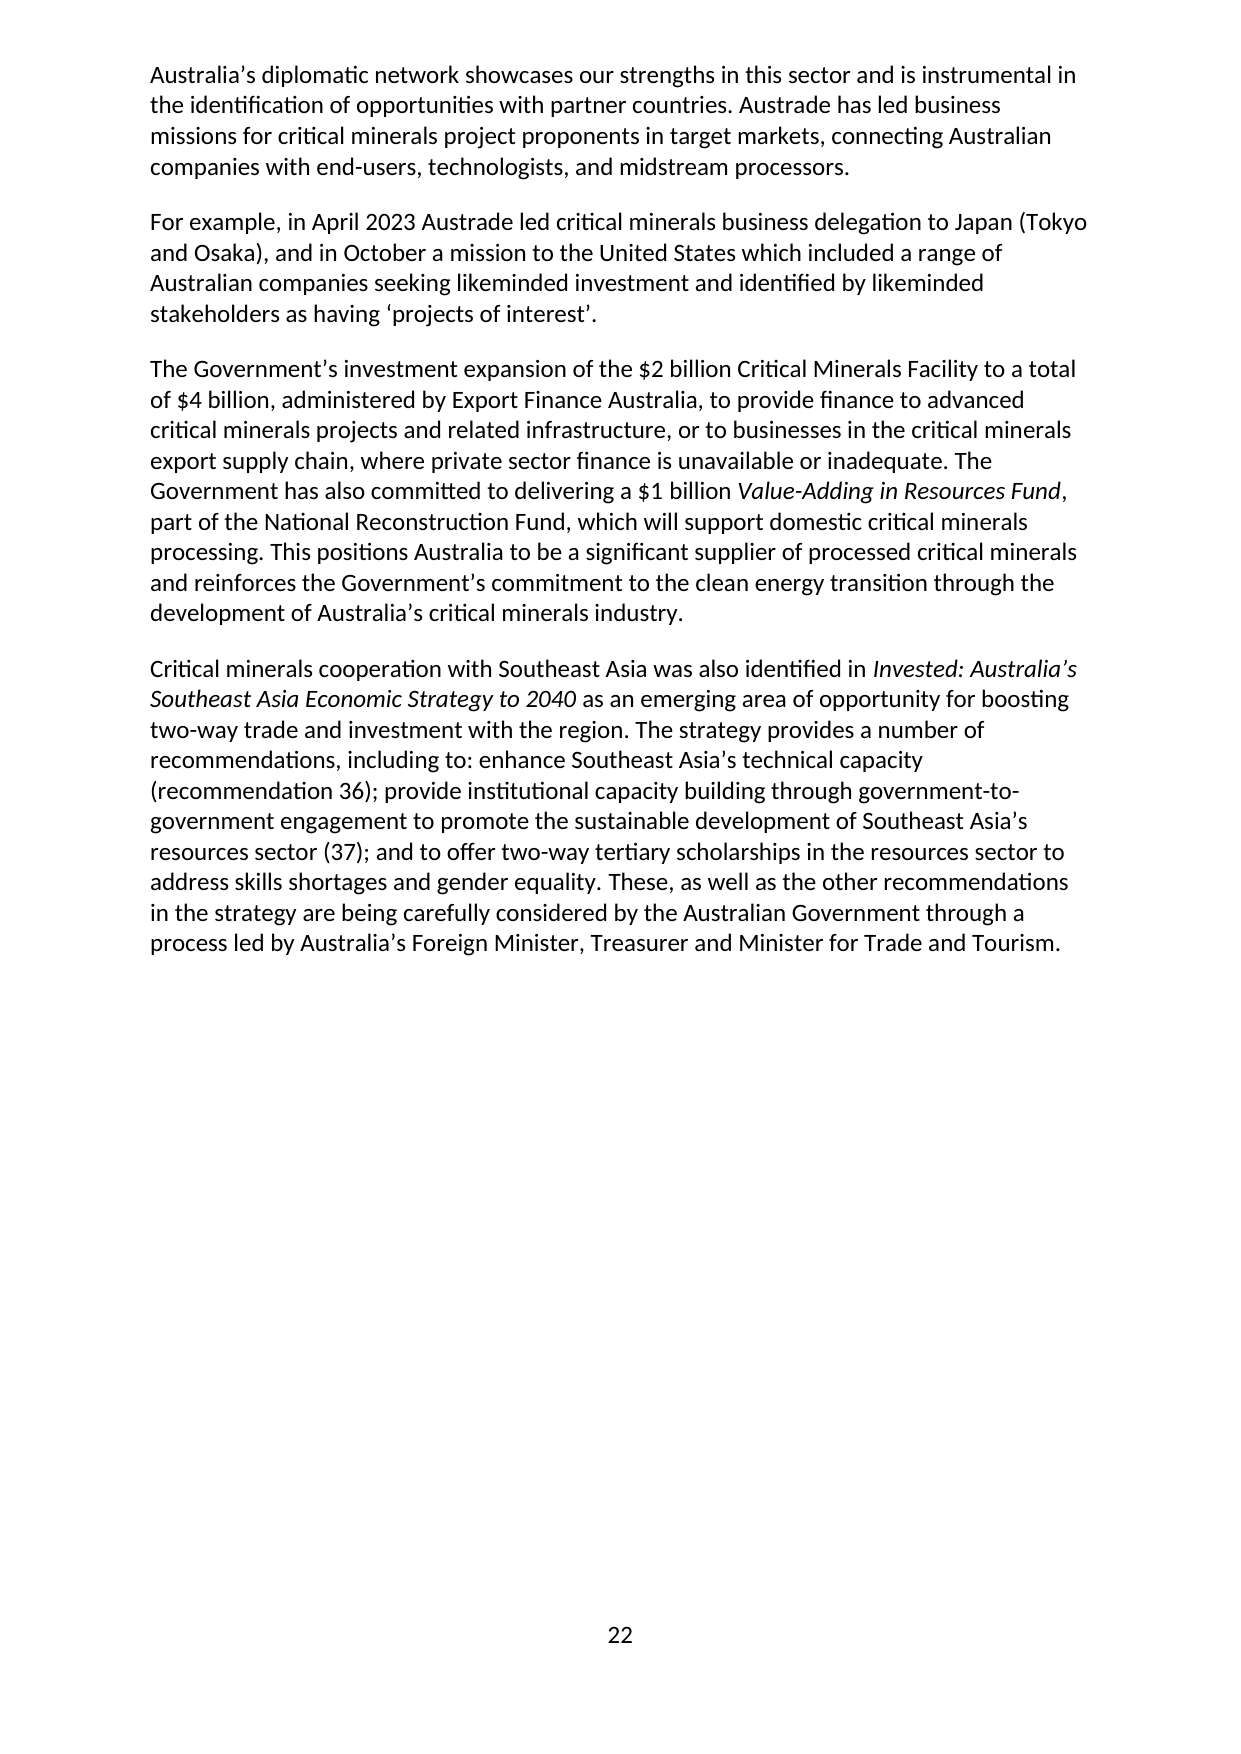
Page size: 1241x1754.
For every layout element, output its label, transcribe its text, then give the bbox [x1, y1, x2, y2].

text The Government’s investment expansion of the $2 billion Critical Minerals Facility to a total of $4 billion, administered by Export Finance Australia, to provide finance to advanced critical minerals projects and related infrastructure, or to businesses in the critical minerals export supply chain, where private sector finance is unavailable or inadequate. The Government has also committed to delivering a $1 billion Value-Adding in Resources Fund, part of the National Reconstruction Fund, which will support domestic critical minerals processing. This positions Australia to be a significant supplier of processed critical minerals and reinforces the Government’s commitment to the clean energy transition through the development of Australia’s critical minerals industry. [150, 353, 1090, 628]
text Critical minerals cooperation with Southeast Asia was also identified in Invested: Australia’s Southeast Asia Economic Strategy to 2040 as an emerging area of opportunity for boosting two-way trade and investment with the region. The strategy provides a number of recommendations, including to: enhance Southeast Asia’s technical capacity (recommendation 36); provide institutional capacity building through government-to-government engagement to promote the sustainable development of Southeast Asia’s resources sector (37); and to offer two-way tertiary scholarships in the resources sector to address skills shortages and gender equality. These, as well as the other recommendations in the strategy are being carefully considered by the Australian Government through a process led by Australia’s Foreign Minister, Treasurer and Minister for Trade and Tourism. [150, 653, 1090, 958]
text Australia’s diplomatic network showcases our strengths in this sector and is instrumental in the identification of opportunities with partner countries. Austrade has led business missions for critical minerals project proponents in target markets, connecting Australian companies with end-users, technologists, and midstream processors. [150, 59, 1090, 181]
text For example, in April 2023 Austrade led critical minerals business delegation to Japan (Tokyo and Osaka), and in October a mission to the United States which included a range of Australian companies seeking likeminded investment and identified by likeminded stakeholders as having ‘projects of interest’. [150, 206, 1090, 328]
